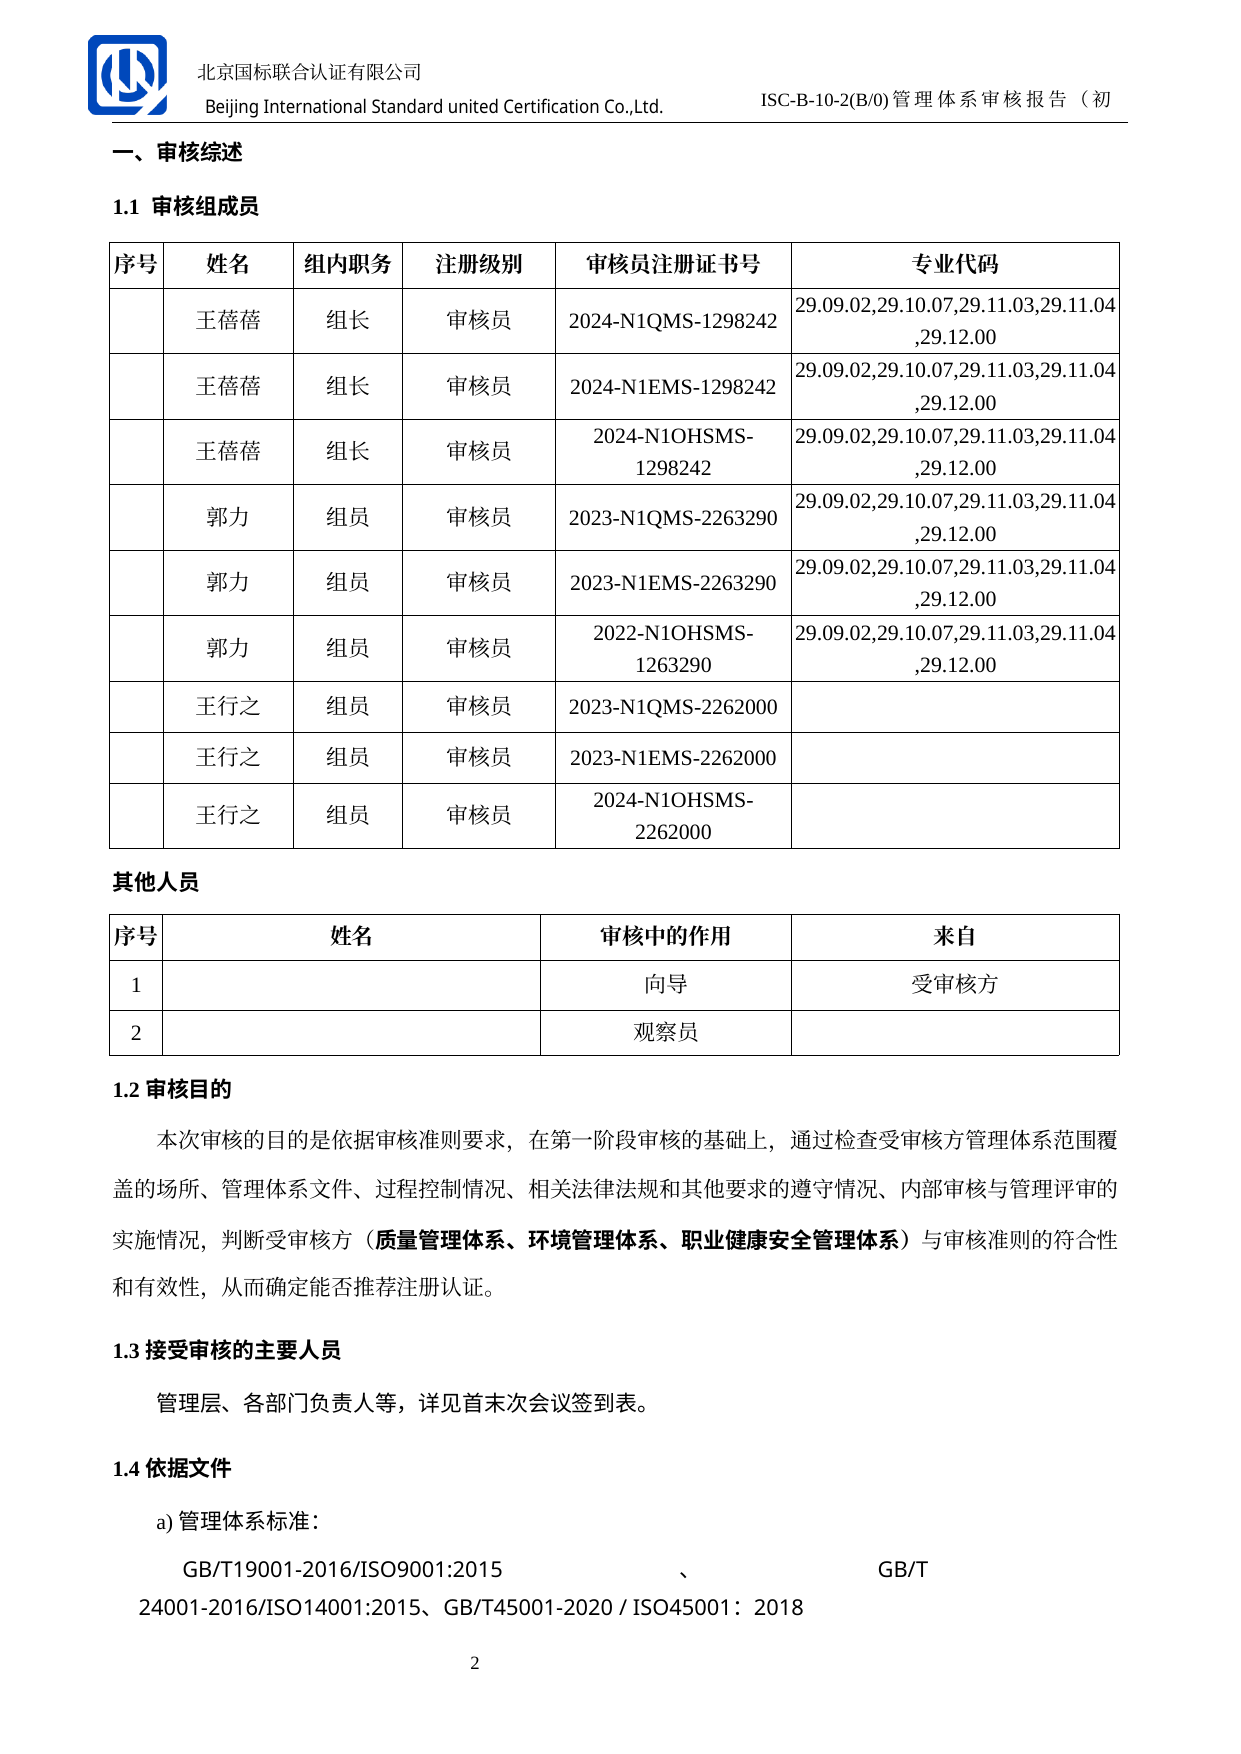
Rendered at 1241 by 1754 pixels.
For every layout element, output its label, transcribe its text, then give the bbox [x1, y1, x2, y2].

table_cell 组长 [294, 420, 402, 484]
picture [88, 35, 167, 115]
table_cell 29.09.02,29.10.07,29.11.03,29.11.04,29.12.00 [792, 289, 1119, 353]
table_cell 2023-N1EMS-2262000 [556, 733, 791, 782]
table_cell 王行之 [164, 682, 293, 732]
table_cell 2024-N1OHSMS-1298242 [556, 420, 791, 484]
table_header 序号 [110, 915, 162, 959]
table_cell 2 [110, 1011, 162, 1054]
table_cell 审核员 [403, 420, 555, 484]
list 审核组成员 [112, 188, 1128, 221]
table_header 审核员注册证书号 [556, 243, 791, 288]
table_header GB/T19001-2016/ISO9001:2015、GB/T 24001-2016/ISO14001:2015、GB/T45001-2020 / ISO45001：2018 [127, 1552, 939, 1626]
table_cell 组员 [294, 616, 402, 681]
table_cell 2024-N1OHSMS-2262000 [556, 784, 791, 848]
text 其他人员 [112, 865, 1128, 897]
table_cell 向导 [541, 961, 791, 1009]
table_cell 组员 [294, 485, 402, 550]
table_cell 王蓓蓓 [164, 420, 293, 484]
table_cell [110, 551, 163, 615]
table_cell [110, 289, 163, 353]
table_cell 审核员 [403, 485, 555, 550]
table_cell [792, 682, 1119, 732]
table_cell 王行之 [164, 784, 293, 848]
table_header 专业代码 [792, 243, 1119, 288]
table_header 来自 [792, 915, 1119, 959]
table_cell 审核员 [403, 784, 555, 848]
table_cell 2023-N1EMS-2263290 [556, 551, 791, 615]
table_cell 郭力 [164, 616, 293, 681]
table_cell 29.09.02,29.10.07,29.11.03,29.11.04,29.12.00 [792, 616, 1119, 681]
table_cell 受审核方 [792, 961, 1119, 1009]
table_header 组内职务 [294, 243, 402, 288]
text 1.2 审核目的 [112, 1071, 1128, 1104]
table_cell 2022-N1OHSMS-1263290 [556, 616, 791, 681]
table_cell 29.09.02,29.10.07,29.11.03,29.11.04,29.12.00 [792, 551, 1119, 615]
table_cell 组员 [294, 551, 402, 615]
table_cell 王行之 [164, 733, 293, 782]
text 本次审核的目的是依据审核准则要求，在第一阶段审核的基础上，通过检查受审核方管理体系范围覆盖的场所、管理体系文件、过程控制情况、相关法律法规和其他要求的遵守情况、内部审核与管理评审的实施情况，判断受审核方（质量管理体系、环境管理体系、职业健康安全管理体系）与审核准则的符合性和有效性，从而确定能否推荐注册认证。 [112, 1125, 1128, 1303]
table_cell 2024-N1QMS-1298242 [556, 289, 791, 353]
table_cell [792, 733, 1119, 782]
table_cell 2023-N1QMS-2263290 [556, 485, 791, 550]
table_cell 2023-N1QMS-2262000 [556, 682, 791, 732]
text 管理层、各部门负责人等，详见首末次会议签到表。 [112, 1386, 1128, 1418]
table_cell 审核员 [403, 733, 555, 782]
table_cell [110, 485, 163, 550]
table_header 注册级别 [403, 243, 555, 288]
table_cell 1 [110, 961, 162, 1009]
table_cell 郭力 [164, 551, 293, 615]
table_header 审核中的作用 [541, 915, 791, 959]
table_cell [110, 616, 163, 681]
text 一、审核综述 [112, 135, 1128, 167]
table_cell [110, 682, 163, 732]
table_cell [163, 961, 540, 1009]
table_cell 审核员 [403, 551, 555, 615]
table_cell 观察员 [541, 1011, 791, 1054]
table_header 姓名 [164, 243, 293, 288]
table_cell 组长 [294, 289, 402, 353]
table_cell 29.09.02,29.10.07,29.11.03,29.11.04,29.12.00 [792, 354, 1119, 419]
table_cell 审核员 [403, 616, 555, 681]
table_cell [792, 1011, 1119, 1054]
table_cell 组长 [294, 354, 402, 419]
table_cell 2024-N1EMS-1298242 [556, 354, 791, 419]
table_cell 组员 [294, 682, 402, 732]
table_cell 29.09.02,29.10.07,29.11.03,29.11.04,29.12.00 [792, 485, 1119, 550]
table_cell [792, 784, 1119, 848]
text 1.3 接受审核的主要人员 [112, 1332, 1128, 1365]
table_cell 组员 [294, 784, 402, 848]
text a) 管理体系标准： [112, 1504, 1128, 1536]
table_cell [110, 733, 163, 782]
table_cell 王蓓蓓 [164, 289, 293, 353]
table_cell [163, 1011, 540, 1054]
table_cell [110, 354, 163, 419]
table_cell 审核员 [403, 354, 555, 419]
table_cell [110, 420, 163, 484]
table_cell 郭力 [164, 485, 293, 550]
table_header 姓名 [163, 915, 540, 959]
table_cell [110, 784, 163, 848]
table_cell 29.09.02,29.10.07,29.11.03,29.11.04,29.12.00 [792, 420, 1119, 484]
table_header 序号 [110, 243, 163, 288]
table_cell 审核员 [403, 682, 555, 732]
text 1.4 依据文件 [112, 1450, 1128, 1483]
table_cell 审核员 [403, 289, 555, 353]
table_cell 王蓓蓓 [164, 354, 293, 419]
table_cell 组员 [294, 733, 402, 782]
